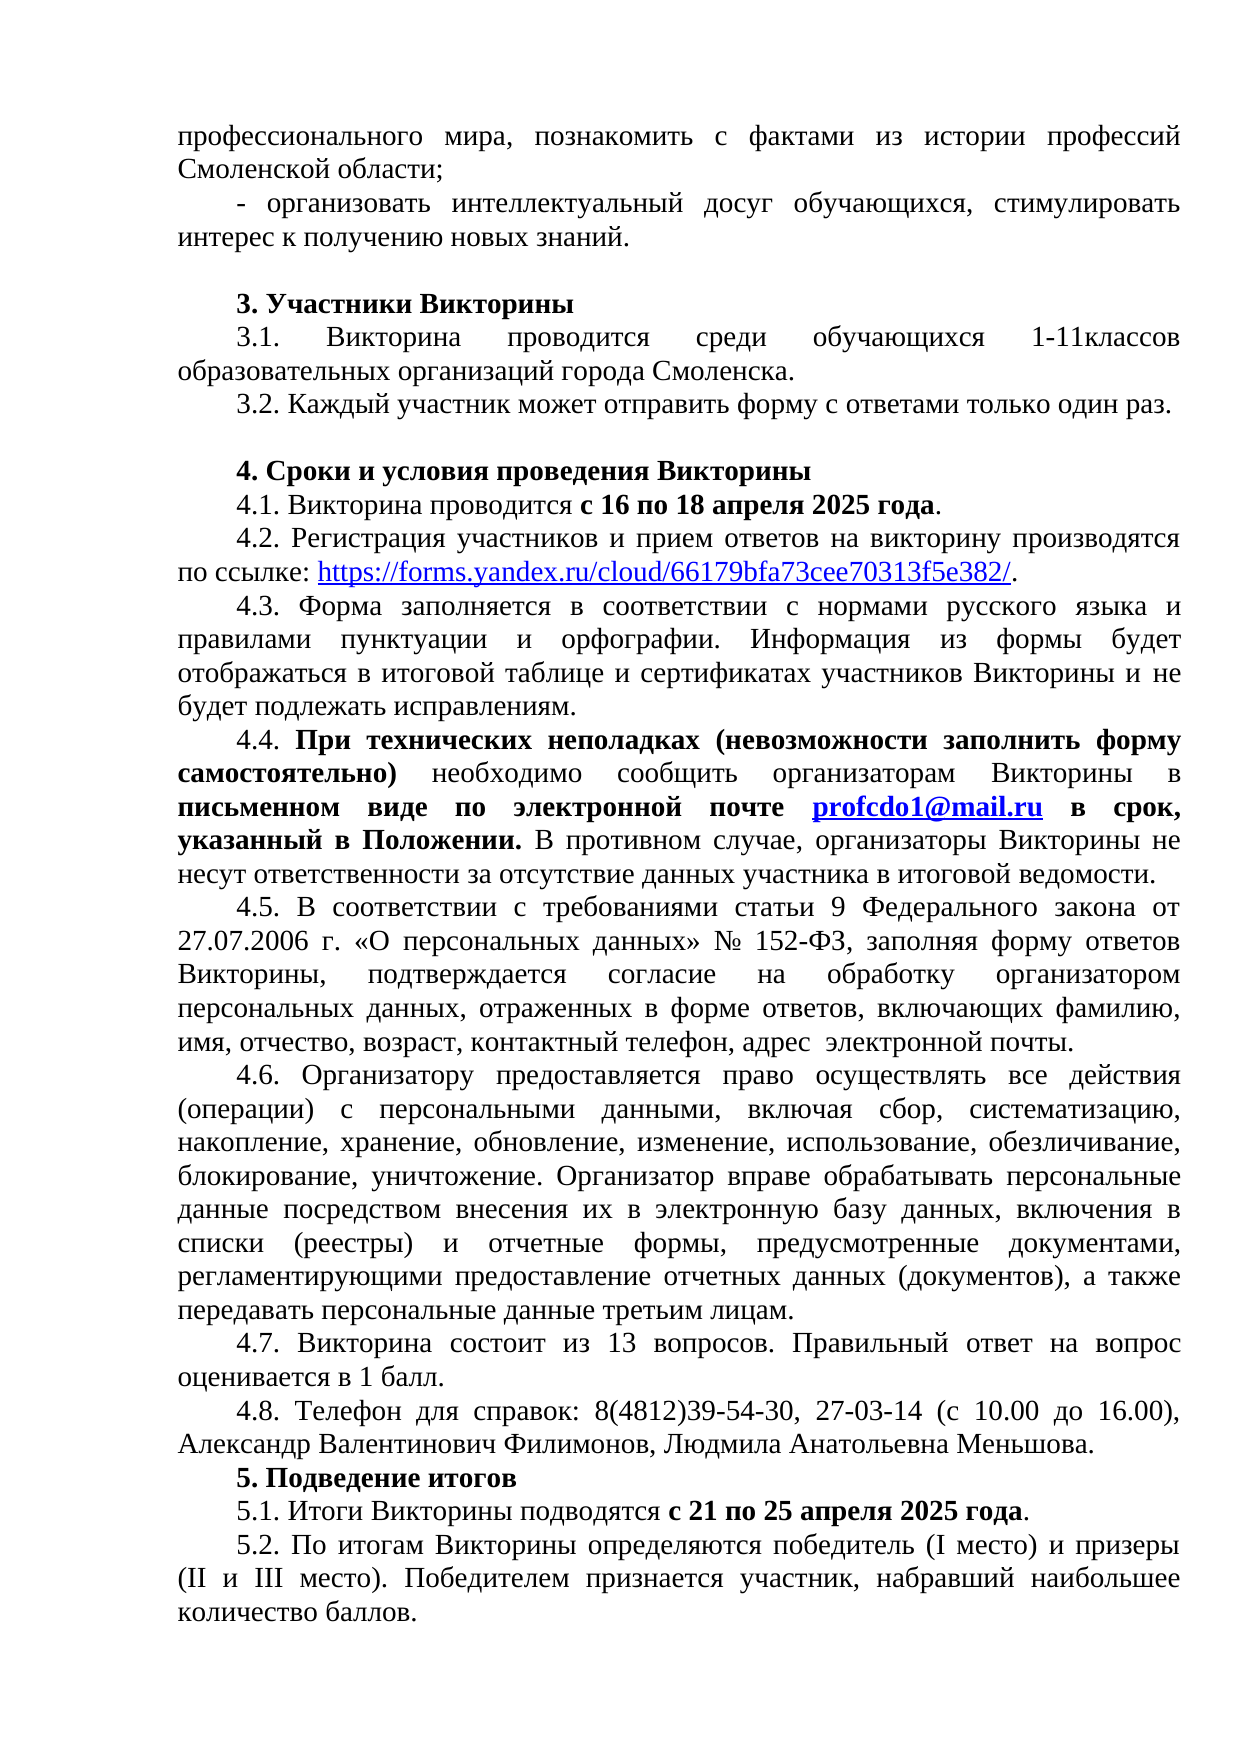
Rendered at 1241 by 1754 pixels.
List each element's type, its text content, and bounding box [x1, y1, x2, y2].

text 4.7. Викторина состоит из 13 вопросов. Правильный ответ на вопрос оценивается в 1 балл. [177, 1326, 1181, 1393]
text 5.2. По итогам Викторины определяются победитель (I место) и призеры (II и III место). Победителем признается участник, набравший наибольшее количество баллов. [177, 1527, 1181, 1627]
text 4.2. Регистрация участников и прием ответов на викторину производятся по ссылке: https://forms.yandex.ru/cloud/66179bfa73cee70313f5e382/. [177, 521, 1181, 588]
text 4.1. Викторина проводится с 16 по 18 апреля 2025 года. [177, 487, 1181, 521]
text 4.8. Телефон для справок: 8(4812)39-54-30, 27-03-14 (с 10.00 до 16.00), Александр Валентинович Филимонов, Людмила Анатольевна Меньшова. [177, 1393, 1181, 1460]
text 4.6. Организатору предоставляется право осуществлять все действия (операции) с персональными данными, включая сбор, систематизацию, накопление, хранение, обновление, изменение, использование, обезличивание, блокирование, уничтожение. Организатор вправе обрабатывать персональные данные посредством внесения их в электронную базу данных, включения в списки (реестры) и отчетные формы, предусмотренные документами, регламентирующими предоставление отчетных данных (документов), а также передавать персональные данные третьим лицам. [177, 1057, 1181, 1326]
text 4.5. В соответствии с требованиями статьи 9 Федерального закона от 27.07.2006 г. «О персональных данных» № 152-ФЗ, заполняя форму ответов Викторины, подтверждается согласие на обработку организатором персональных данных, отраженных в форме ответов, включающих фамилию, имя, отчество, возраст, контактный телефон, адрес электронной почты. [177, 889, 1181, 1057]
text 4. Сроки и условия проведения Викторины [177, 453, 1181, 487]
text 5. Подведение итогов [177, 1460, 1181, 1493]
text - организовать интеллектуальный досуг обучающихся, стимулировать интерес к получению новых знаний. [177, 185, 1181, 252]
text 3.1. Викторина проводится среди обучающихся 1-11классов образовательных организаций города Смоленска. [177, 319, 1181, 386]
text 3.2. Каждый участник может отправить форму с ответами только один раз. [177, 386, 1181, 420]
text 4.3. Форма заполняется в соответствии с нормами русского языка и правилами пунктуации и орфографии. Информация из формы будет отображаться в итоговой таблице и сертификатах участников Викторины и не будет подлежать исправлениям. [177, 588, 1181, 722]
text 4.4. При технических неполадках (невозможности заполнить форму самостоятельно) необходимо сообщить организаторам Викторины в письменном виде по электронной почте profcdo1@mail.ru в срок, указанный в Положении. В противном случае, организаторы Викторины не несут ответственности за отсутствие данных участника в итоговой ведомости. [177, 722, 1181, 889]
text 3. Участники Викторины [177, 286, 1181, 319]
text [177, 118, 1181, 185]
text 5.1. Итоги Викторины подводятся с 21 по 25 апреля 2025 года. [177, 1493, 1181, 1527]
